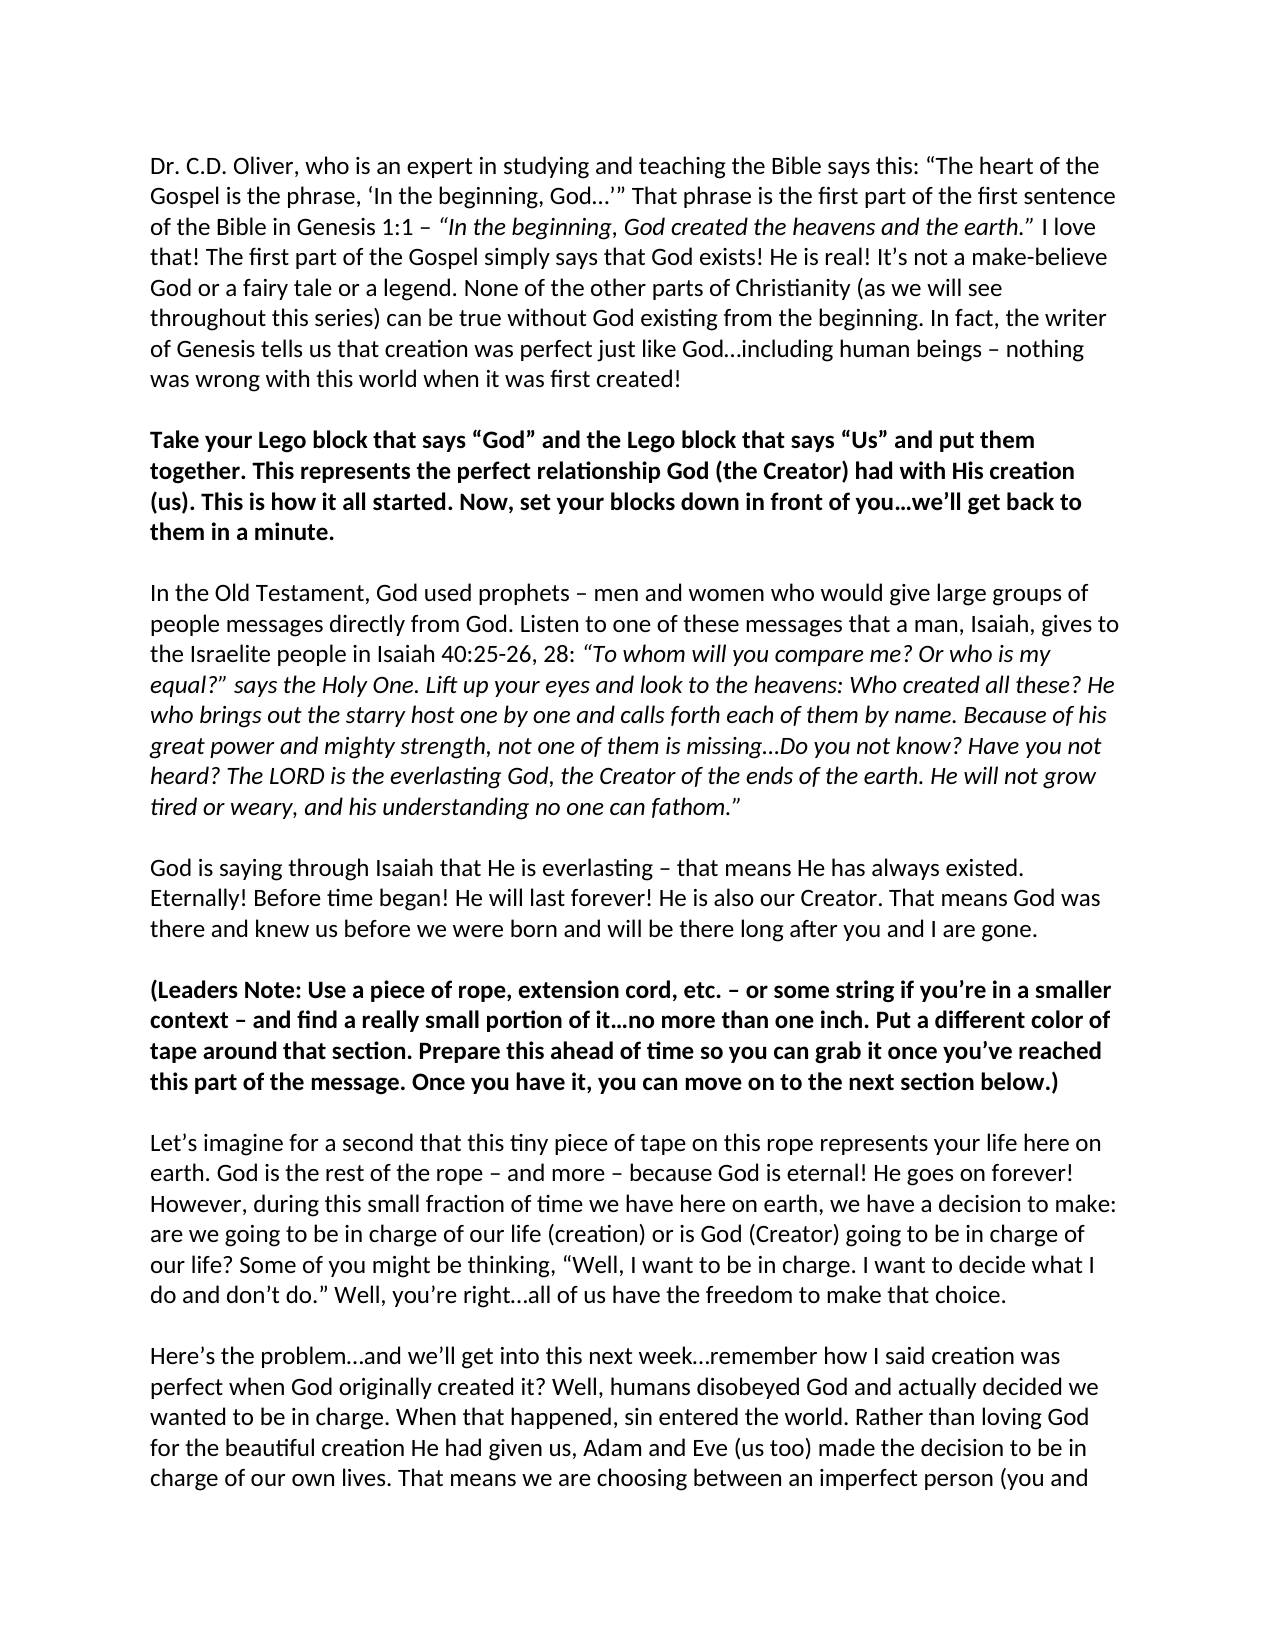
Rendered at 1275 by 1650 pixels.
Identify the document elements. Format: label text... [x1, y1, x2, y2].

text In the Old Testament, God used prophets – men and women who would give large groups of people messages directly from God. Listen to one of these messages that a man, Isaiah, gives to the Israelite people in Isaiah 40:25-26, 28: “To whom will you compare me? Or who is my equal?” says the Holy One. Lift up your eyes and look to the heavens: Who created all these? He who brings out the starry host one by one and calls forth each of them by name. Because of his great power and mighty strength, not one of them is missing…Do you not know? Have you not heard? The LORD is the everlasting God, the Creator of the ends of the earth. He will not grow tired or weary, and his understanding no one can fathom.” [150, 577, 1125, 821]
text Take your Lego block that says “God” and the Lego block that says “Us” and put them together. This represents the perfect relationship God (the Creator) had with His creation (us). This is how it all started. Now, set your blocks down in front of you…we’ll get back to them in a minute. [150, 425, 1125, 547]
text Dr. C.D. Oliver, who is an expert in studying and teaching the Bible says this: “The heart of the Gospel is the phrase, ‘In the beginning, God…’” That phrase is the first part of the first sentence of the Bible in Genesis 1:1 – “In the beginning, God created the heavens and the earth.” I love that! The first part of the Gospel simply says that God exists! He is real! It’s not a make-believe God or a fairy tale or a legend. None of the other parts of Christianity (as we will see throughout this series) can be true without God existing from the beginning. In fact, the writer of Genesis tells us that creation was perfect just like God…including human beings – nothing was wrong with this world when it was first created! [150, 150, 1125, 394]
text God is saying through Isaiah that He is everlasting – that means He has always existed. Eternally! Before time began! He will last forever! He is also our Creator. That means God was there and knew us before we were born and will be there long after you and I are gone. [150, 852, 1125, 943]
text Let’s imagine for a second that this tiny piece of tape on this rope represents your life here on earth. God is the rest of the rope – and more – because God is eternal! He goes on forever! However, during this small fraction of time we have here on earth, we have a decision to make: are we going to be in charge of our life (creation) or is God (Creator) going to be in charge of our life? Some of you might be thinking, “Well, I want to be in charge. I want to decide what I do and don’t do.” Well, you’re right…all of us have the freedom to make that choice. [150, 1127, 1125, 1310]
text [150, 1340, 1125, 1493]
text (Leaders Note: Use a piece of rope, extension cord, etc. – or some string if you’re in a smaller context – and find a really small portion of it…no more than one inch. Put a different color of tape around that section. Prepare this ahead of time so you can grab it once you’ve reached this part of the message. Once you have it, you can move on to the next section below.) [150, 974, 1125, 1096]
